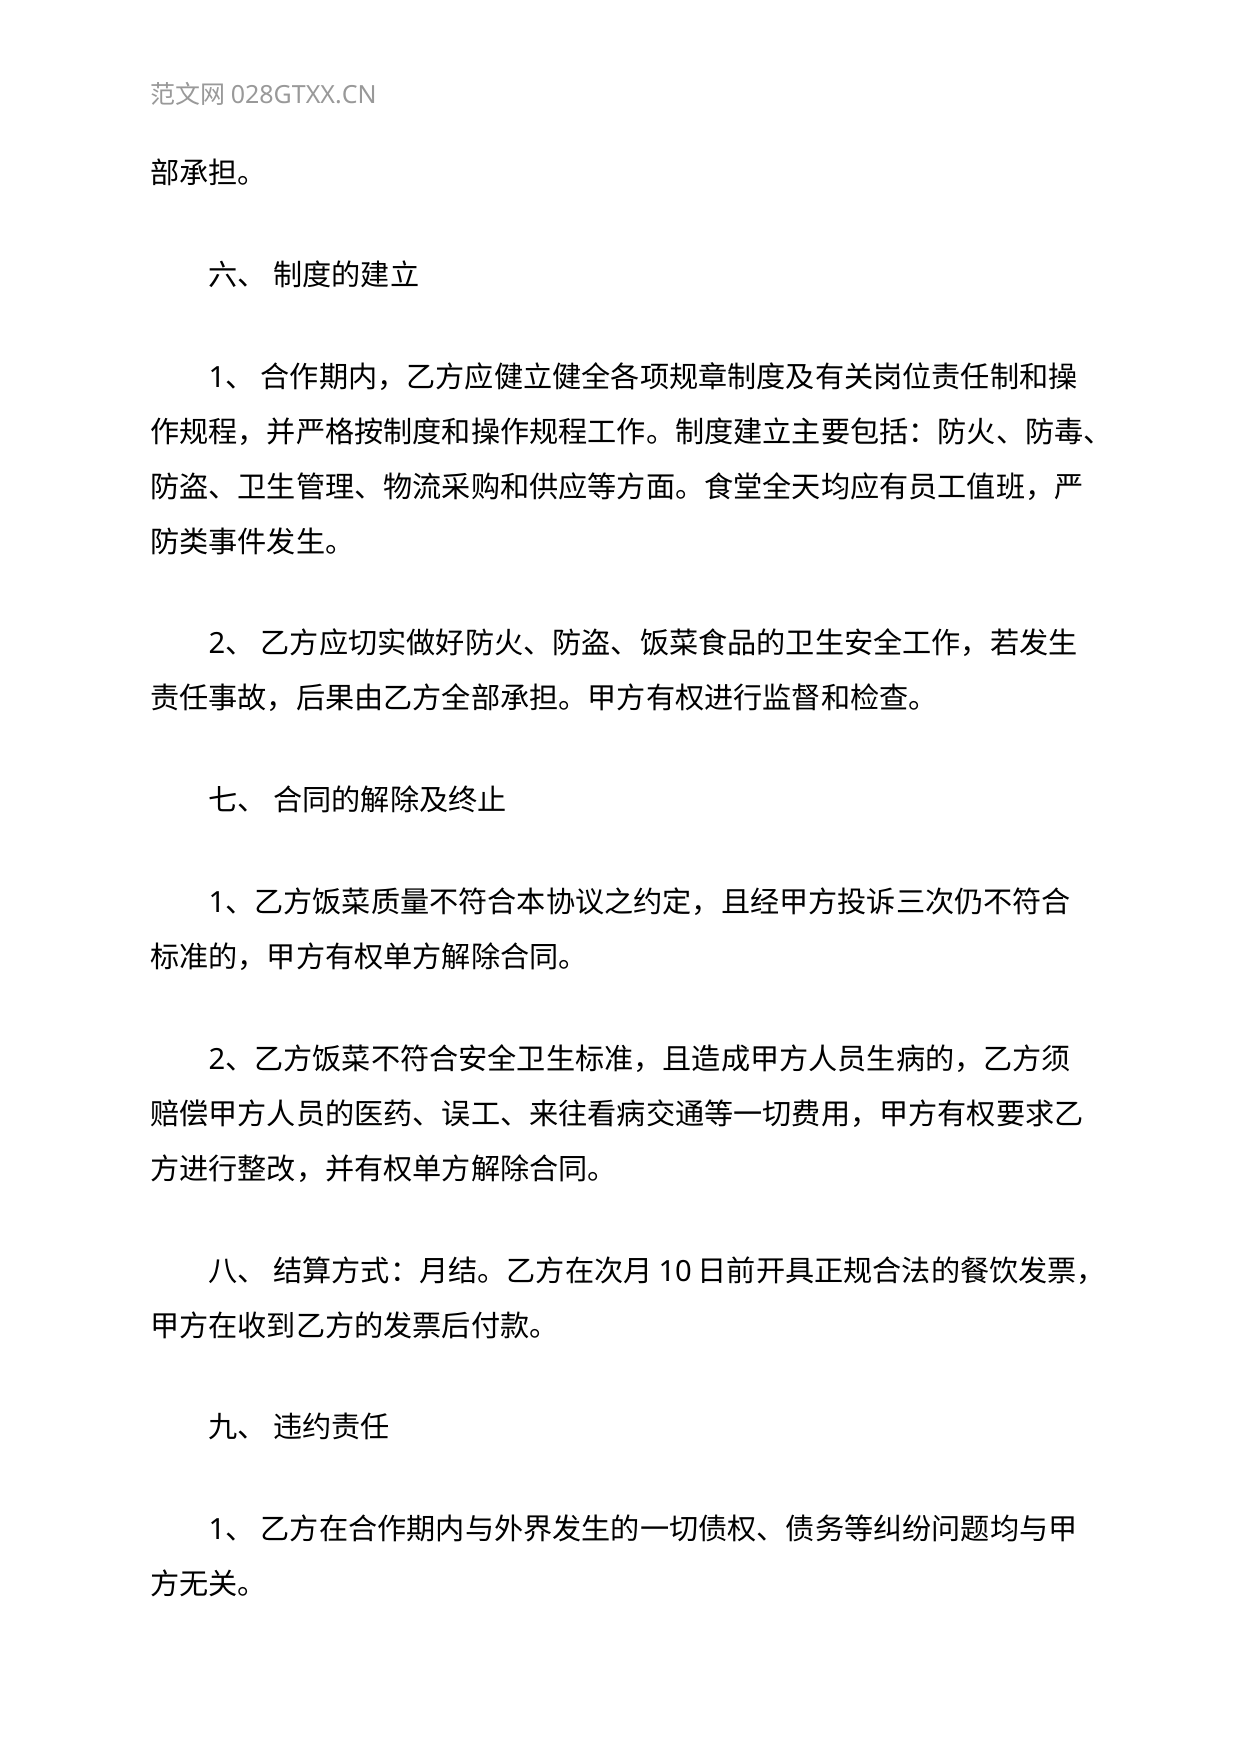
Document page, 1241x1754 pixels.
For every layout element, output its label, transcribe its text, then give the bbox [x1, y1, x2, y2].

text 1、 合作期内，乙方应健立健全各项规章制度及有关岗位责任制和操作规程，并严格按制度和操作规程工作。制度建立主要包括：防火、防毒、防盗、卫生管理、物流采购和供应等方面。食堂全天均应有员工值班，严防类事件发生。 [150, 353, 1090, 561]
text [150, 150, 1090, 192]
text 九、 违约责任 [150, 1404, 1090, 1446]
text 八、 结算方式：月结。乙方在次月10日前开具正规合法的餐饮发票，甲方在收到乙方的发票后付款。 [150, 1247, 1090, 1344]
text 七、 合同的解除及终止 [150, 777, 1090, 819]
text 2、 乙方应切实做好防火、防盗、饭菜食品的卫生安全工作，若发生责任事故，后果由乙方全部承担。甲方有权进行监督和检查。 [150, 620, 1090, 717]
text 2、乙方饭菜不符合安全卫生标准，且造成甲方人员生病的，乙方须赔偿甲方人员的医药、误工、来往看病交通等一切费用，甲方有权要求乙方进行整改，并有权单方解除合同。 [150, 1035, 1090, 1188]
text 1、 乙方在合作期内与外界发生的一切债权、债务等纠纷问题均与甲方无关。 [150, 1506, 1090, 1603]
text 1、乙方饭菜质量不符合本协议之约定，且经甲方投诉三次仍不符合标准的，甲方有权单方解除合同。 [150, 879, 1090, 976]
text 六、 制度的建立 [150, 252, 1090, 294]
